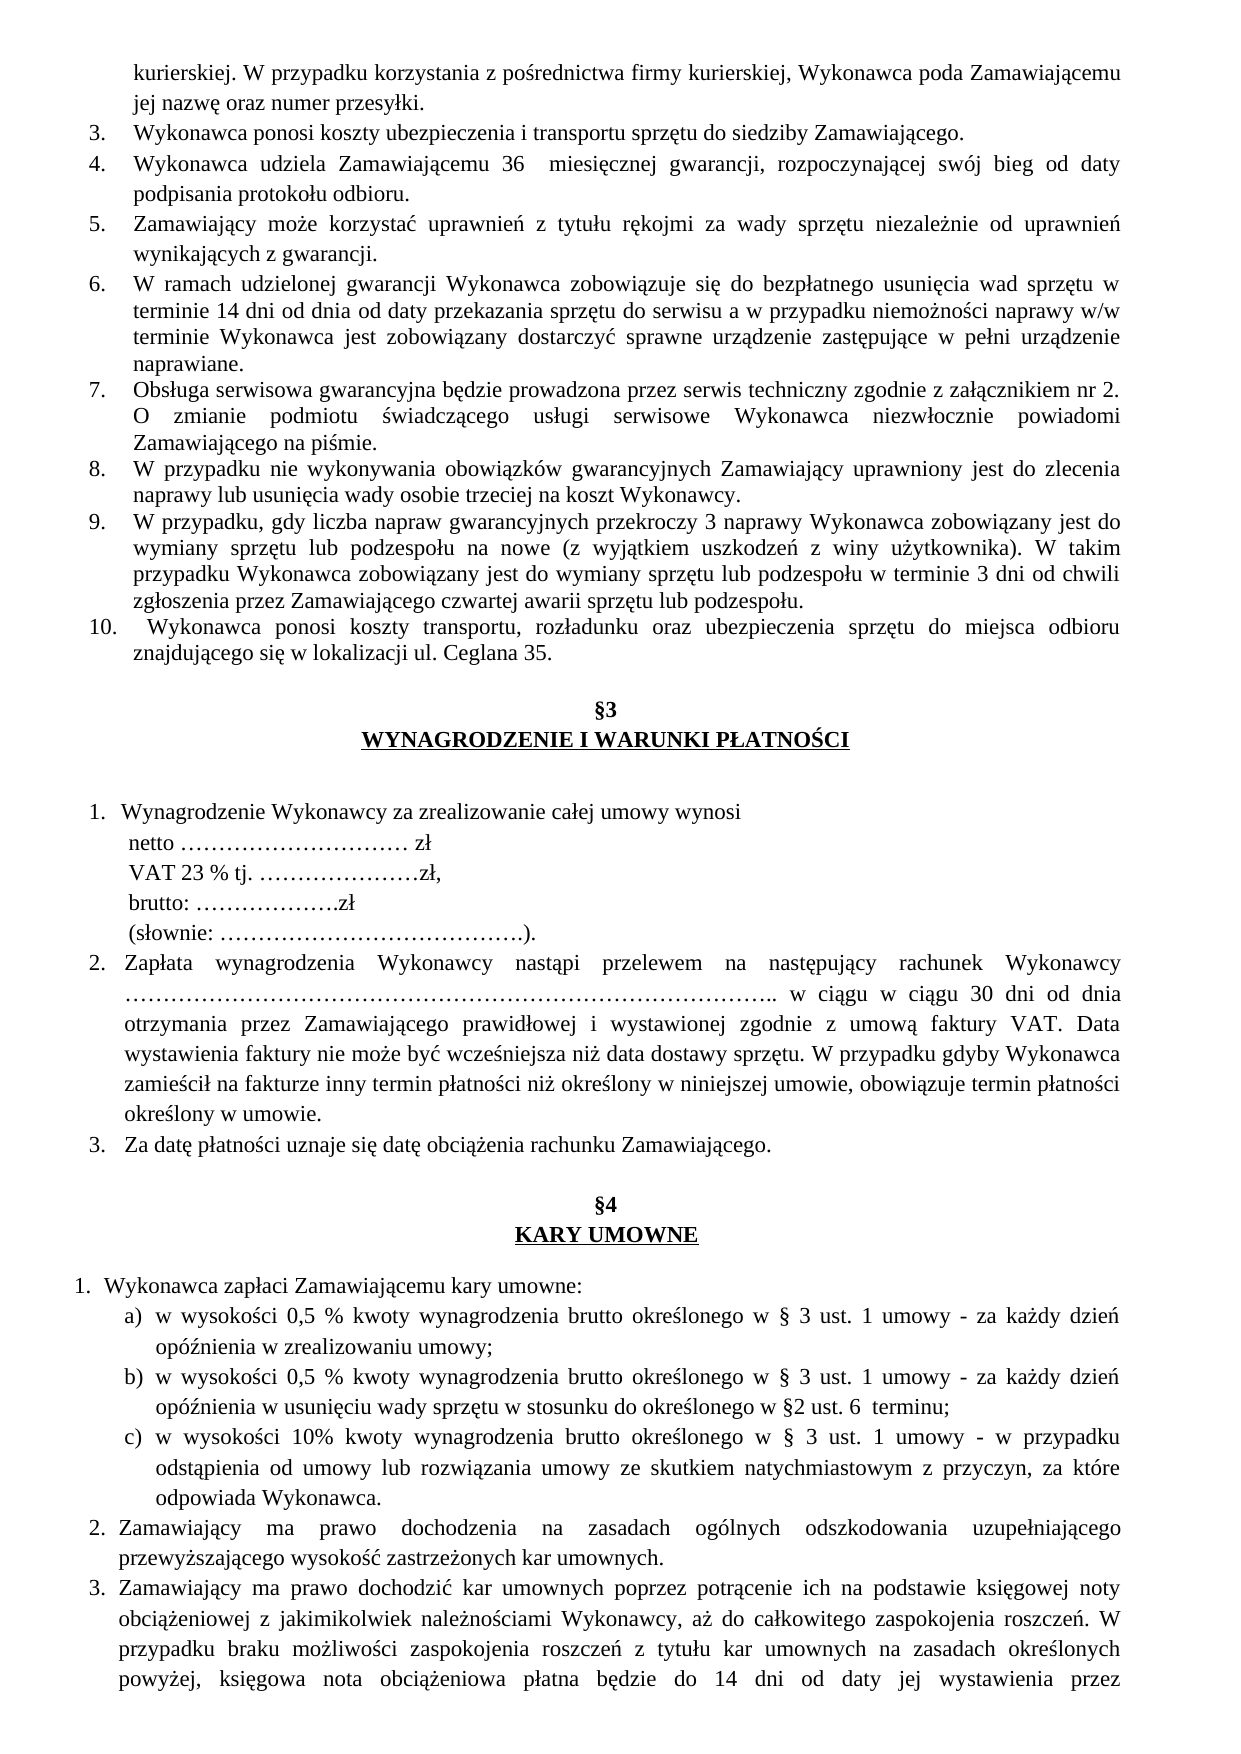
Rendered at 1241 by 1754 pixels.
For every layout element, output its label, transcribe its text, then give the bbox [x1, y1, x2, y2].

text WYNAGRODZENIE I WARUNKI PŁATNOŚCI [89, 726, 1122, 753]
text (słownie: ………………………………….). [128, 919, 1122, 946]
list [89, 59, 1122, 116]
text netto ………………………… zł [128, 828, 1122, 855]
list W przypadku nie wykonywania obowiązków gwarancyjnych Zamawiający uprawniony jest do zlecenia naprawy lub usunięcia wady osobie trzeciej na koszt Wykonawcy. [89, 455, 1122, 508]
list Wykonawca udziela Zamawiającemu 36 miesięcznej gwarancji, rozpoczynającej swój bieg od daty podpisania protokołu odbioru. [89, 150, 1122, 206]
text VAT 23 % tj. …………………zł, [128, 859, 1122, 885]
list W przypadku, gdy liczba napraw gwarancyjnych przekroczy 3 naprawy Wykonawca zobowiązany jest do wymiany sprzętu lub podzespołu na nowe (z wyjątkiem uszkodzeń z winy użytkownika). W takim przypadku Wykonawca zobowiązany jest do wymiany sprzętu lub podzespołu w terminie 3 dni od chwili zgłoszenia przez Zamawiającego czwartej awarii sprzętu lub podzespołu. [89, 508, 1122, 613]
list Wynagrodzenie Wykonawcy za zrealizowanie całej umowy wynosi [89, 798, 1122, 825]
list w wysokości 0,5 % kwoty wynagrodzenia brutto określonego w § 3 ust. 1 umowy - za każdy dzień opóźnienia w usunięciu wady sprzętu w stosunku do określonego w §2 ust. 6 terminu; [124, 1363, 1122, 1419]
list Obsługa serwisowa gwarancyjna będzie prowadzona przez serwis techniczny zgodnie z załącznikiem nr 2. O zmianie podmiotu świadczącego usługi serwisowe Wykonawca niezwłocznie powiadomi Zamawiającego na piśmie. [89, 376, 1122, 455]
list W ramach udzielonej gwarancji Wykonawca zobowiązuje się do bezpłatnego usunięcia wad sprzętu w terminie 14 dni od dnia od daty przekazania sprzętu do serwisu a w przypadku niemożności naprawy w/w terminie Wykonawca jest zobowiązany dostarczyć sprawne urządzenie zastępujące w pełni urządzenie naprawiane. [89, 271, 1122, 376]
list Za datę płatności uznaje się datę obciążenia rachunku Zamawiającego. [89, 1131, 1122, 1157]
text KARY UMOWNE [91, 1221, 1122, 1248]
text §4 [89, 1191, 1122, 1217]
list Zamawiający może korzystać uprawnień z tytułu rękojmi za wady sprzętu niezależnie od uprawnień wynikających z gwarancji. [89, 210, 1122, 267]
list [89, 1574, 1122, 1691]
list Zamawiający ma prawo dochodzenia na zasadach ogólnych odszkodowania uzupełniającego przewyższającego wysokość zastrzeżonych kar umownych. [89, 1514, 1122, 1571]
list w wysokości 0,5 % kwoty wynagrodzenia brutto określonego w § 3 ust. 1 umowy - za każdy dzień opóźnienia w zrealizowaniu umowy; [124, 1302, 1122, 1359]
text §3 [89, 696, 1122, 722]
list Wykonawca ponosi koszty transportu, rozładunku oraz ubezpieczenia sprzętu do miejsca odbioru znajdującego się w lokalizacji ul. Ceglana 35. [89, 613, 1122, 666]
list w wysokości 10% kwoty wynagrodzenia brutto określonego w § 3 ust. 1 umowy - w przypadku odstąpienia od umowy lub rozwiązania umowy ze skutkiem natychmiastowym z przyczyn, za które odpowiada Wykonawca. [124, 1423, 1122, 1510]
text brutto: ……………….zł [128, 889, 1122, 915]
list Wykonawca zapłaci Zamawiającemu kary umowne: [74, 1272, 1122, 1299]
list Wykonawca ponosi koszty ubezpieczenia i transportu sprzętu do siedziby Zamawiającego. [89, 119, 1122, 146]
list Zapłata wynagrodzenia Wykonawcy nastąpi przelewem na następujący rachunek Wykonawcy ………………………………………………………………………….. w ciągu w ciągu 30 dni od dnia otrzymania przez Zamawiającego prawidłowej i wystawionej zgodnie z umową faktury VAT. Data wystawienia faktury nie może być wcześniejsza niż data dostawy sprzętu. W przypadku gdyby Wykonawca zamieścił na fakturze inny termin płatności niż określony w niniejszej umowie, obowiązuje termin płatności określony w umowie. [89, 949, 1122, 1127]
